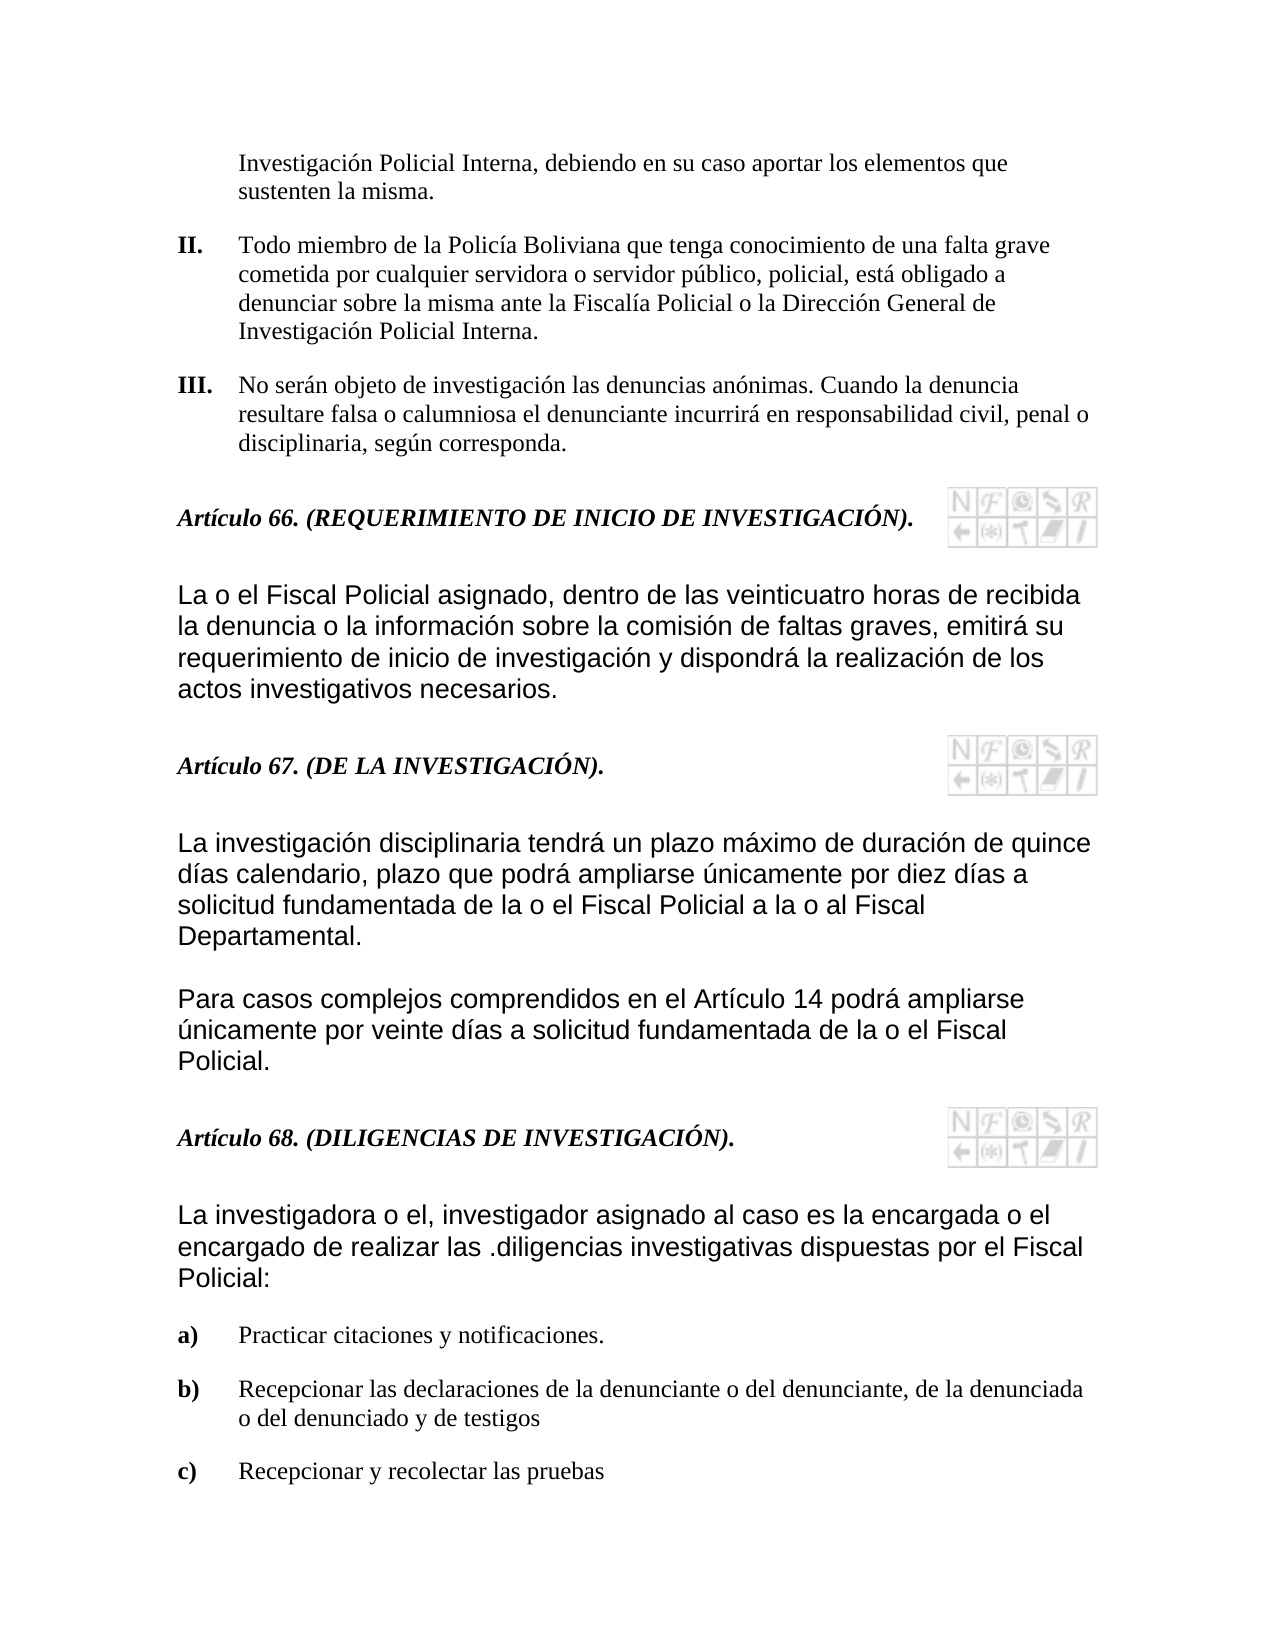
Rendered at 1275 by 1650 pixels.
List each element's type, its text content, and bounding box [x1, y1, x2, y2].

table_cell [177, 456, 1098, 548]
picture [947, 1107, 1098, 1168]
table_cell [177, 704, 1098, 795]
table_cell La o el Fiscal Policial asignado, dentro de las veinticuatro horas de recibida la denuncia o la información sobre la comisión de faltas graves, emitirá su requerimiento de inicio de investigación y dispondrá la realización de los actos investigativos necesarios. [177, 548, 1098, 704]
picture [947, 735, 1098, 796]
table_cell [177, 1077, 1098, 1168]
table_cell La investigación disciplinaria tendrá un plazo máximo de duración de quince días calendario, plazo que podrá ampliarse únicamente por diez días a solicitud fundamentada de la o el Fiscal Policial a la o al Fiscal Departamental. Para casos complejos comprendidos en el Artículo 14 podrá ampliarse únicamente por veinte días a solicitud fundamentada de la o el Fiscal Policial. [177, 795, 1098, 1077]
picture [947, 487, 1098, 548]
table_cell [177, 148, 1098, 456]
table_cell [177, 1168, 1098, 1485]
